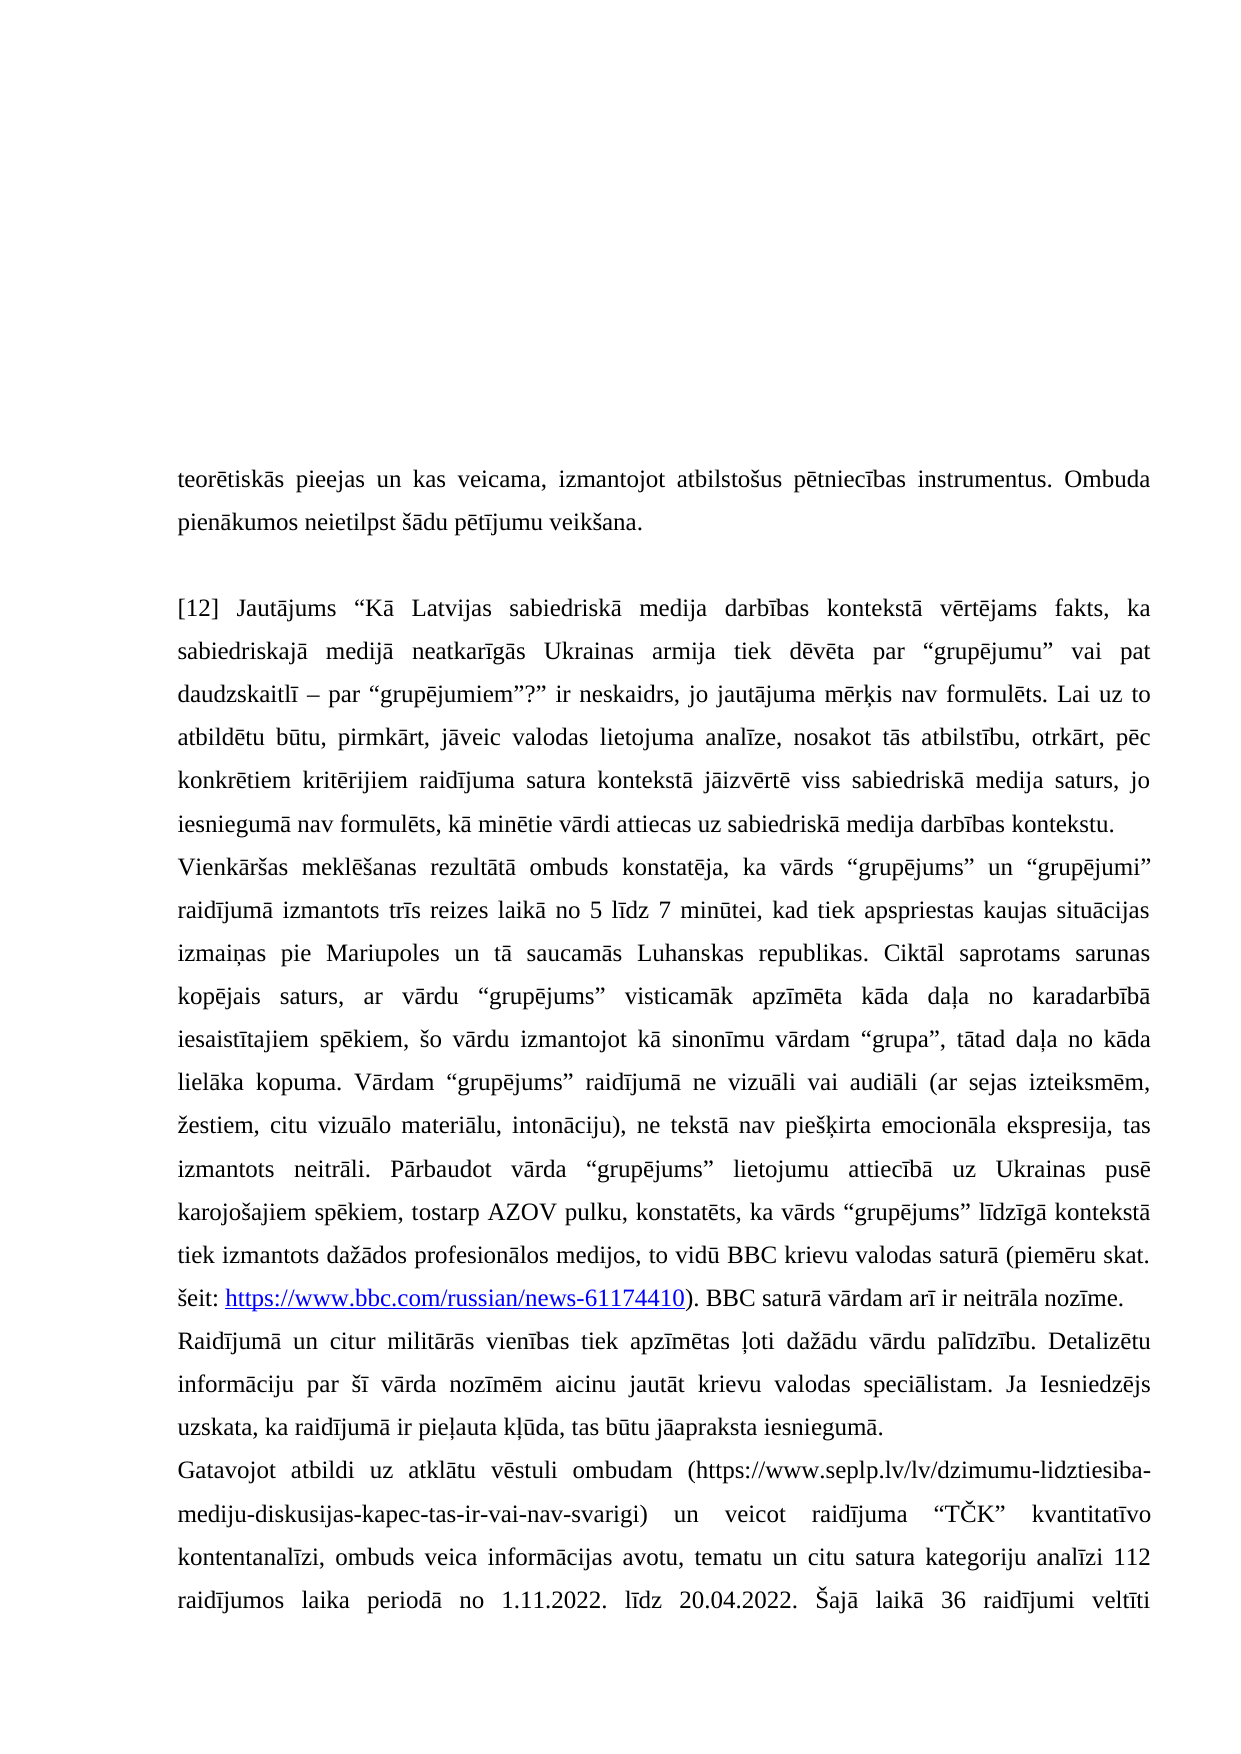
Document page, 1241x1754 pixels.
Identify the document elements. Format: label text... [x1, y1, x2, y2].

text [12] Jautājums “Kā Latvijas sabiedriskā medija darbības kontekstā vērtējams fakts, ka sabiedriskajā medijā neatkarīgās Ukrainas armija tiek dēvēta par “grupējumu” vai pat daudzskaitlī – par “grupējumiem”?” ir neskaidrs, jo jautājuma mērķis nav formulēts. Lai uz to atbildētu būtu, pirmkārt, jāveic valodas lietojuma analīze, nosakot tās atbilstību, otrkārt, pēc konkrētiem kritērijiem raidījuma satura kontekstā jāizvērtē viss sabiedriskā medija saturs, jo iesniegumā nav formulēts, kā minētie vārdi attiecas uz sabiedriskā medija darbības kontekstu. [177, 593, 1152, 837]
text Vienkāršas meklēšanas rezultātā ombuds konstatēja, ka vārds “grupējums” un “grupējumi” raidījumā izmantots trīs reizes laikā no 5 līdz 7 minūtei, kad tiek apspriestas kaujas situācijas izmaiņas pie Mariupoles un tā saucamās Luhanskas republikas. Ciktāl saprotams sarunas kopējais saturs, ar vārdu “grupējums” visticamāk apzīmēta kāda daļa no karadarbībā iesaistītajiem spēkiem, šo vārdu izmantojot kā sinonīmu vārdam “grupa”, tātad daļa no kāda lielāka kopuma. Vārdam “grupējums” raidījumā ne vizuāli vai audiāli (ar sejas izteiksmēm, žestiem, citu vizuālo materiālu, intonāciju), ne tekstā nav piešķirta emocionāla ekspresija, tas izmantots neitrāli. Pārbaudot vārda “grupējums” lietojumu attiecībā uz Ukrainas pusē karojošajiem spēkiem, tostarp AZOV pulku, konstatēts, ka vārds “grupējums” līdzīgā kontekstā tiek izmantots dažādos profesionālos medijos, to vidū BBC krievu valodas saturā (piemēru skat. šeit: https://www.bbc.com/russian/news-61174410). BBC saturā vārdam arī ir neitrāla nozīme. [177, 852, 1152, 1312]
text Raidījumā un citur militārās vienības tiek apzīmētas ļoti dažādu vārdu palīdzību. Detalizētu informāciju par šī vārda nozīmēm aicinu jautāt krievu valodas speciālistam. Ja Iesniedzējs uzskata, ka raidījumā ir pieļauta kļūda, tas būtu jāapraksta iesniegumā. [177, 1326, 1152, 1441]
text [177, 1456, 1152, 1614]
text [177, 464, 1152, 536]
